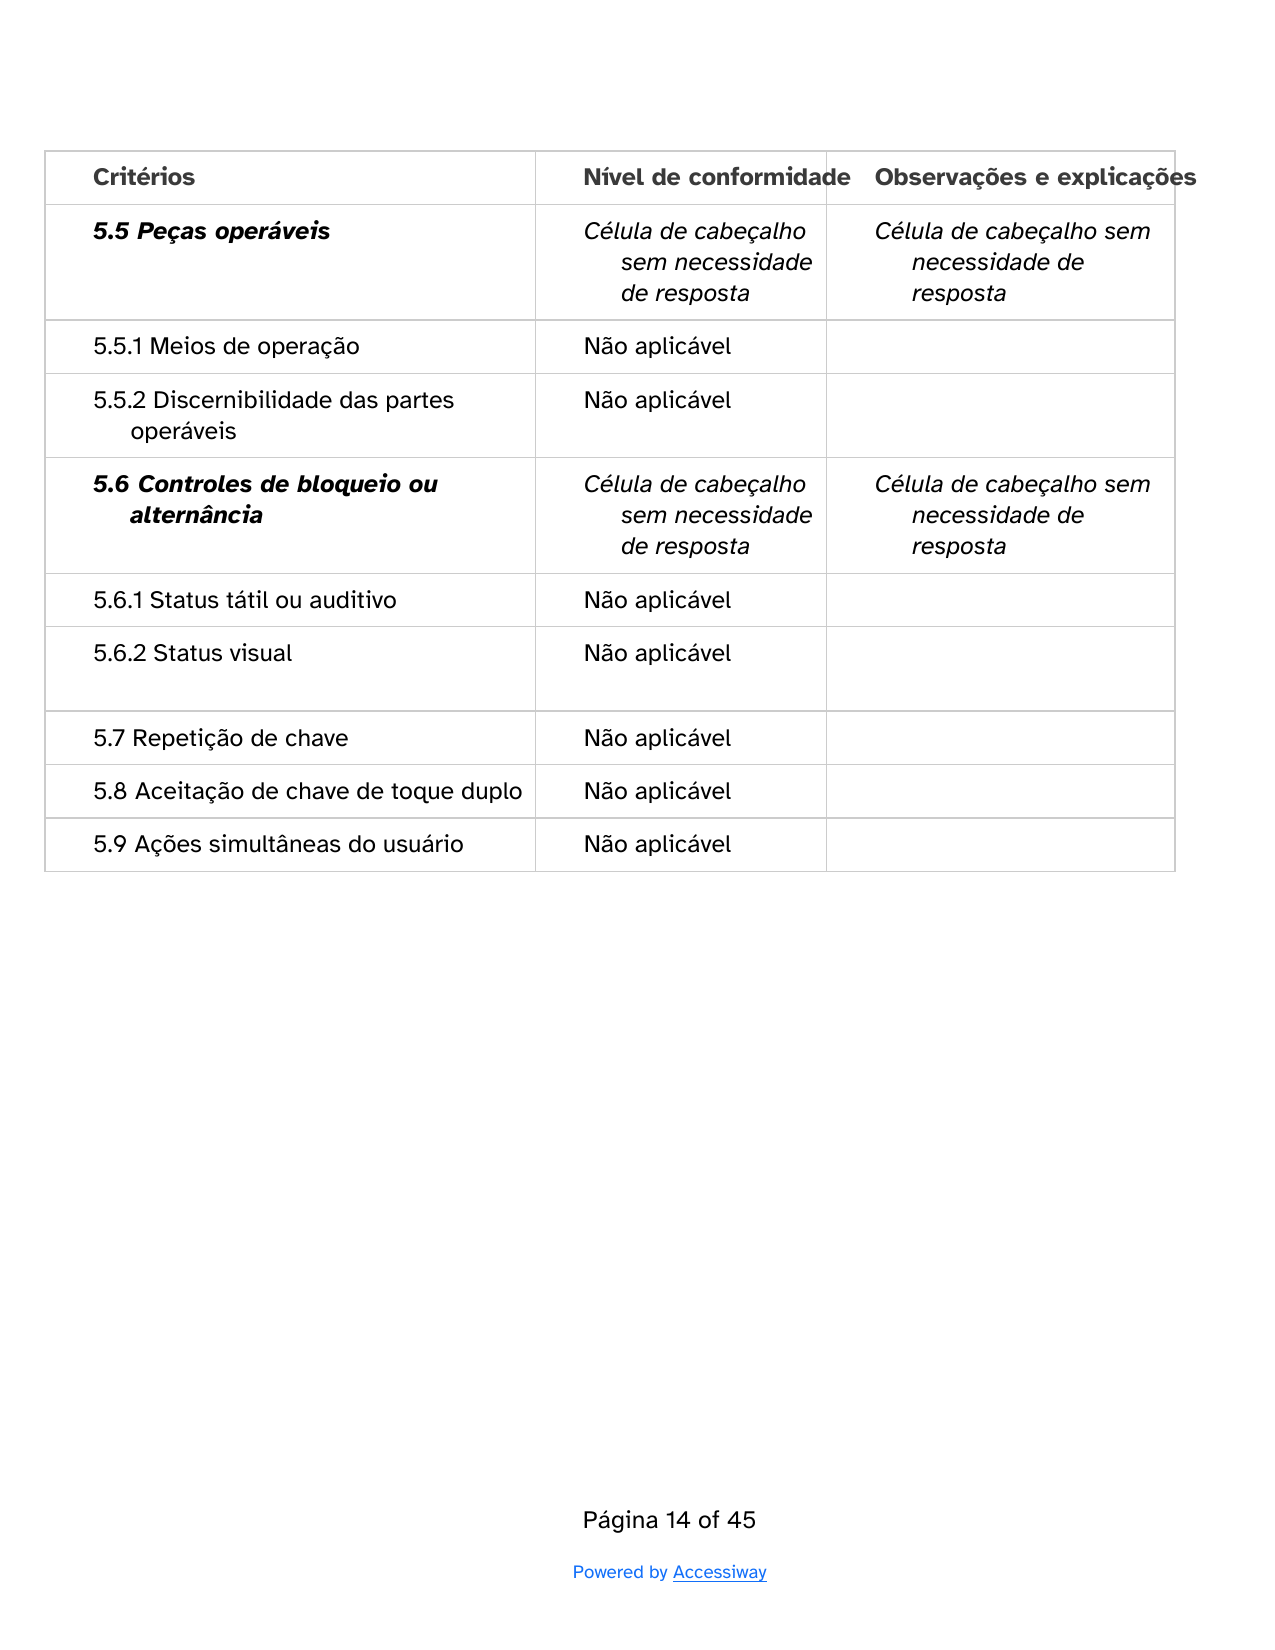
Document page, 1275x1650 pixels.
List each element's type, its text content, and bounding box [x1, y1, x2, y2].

table_cell [827, 712, 1174, 764]
table_cell Não aplicável [536, 712, 826, 764]
table_cell Não aplicável [536, 819, 826, 871]
table_cell 5.5 Peças operáveis [46, 205, 535, 319]
table_cell 5.5.1 Meios de operação [46, 321, 535, 372]
table_cell 5.7 Repetição de chave [46, 712, 535, 764]
table_cell Célula de cabeçalho sem necessidade de resposta [827, 458, 1174, 572]
table_cell 5.6.2 Status visual [46, 627, 535, 710]
table_cell [827, 819, 1174, 871]
table_cell Célula de cabeçalho sem necessidade de resposta [827, 205, 1174, 319]
table_header Critérios [46, 152, 535, 203]
table_cell 5.6.1 Status tátil ou auditivo [46, 574, 535, 626]
table_cell 5.9 Ações simultâneas do usuário [46, 819, 535, 871]
table_cell 5.6 Controles de bloqueio ou alternância [46, 458, 535, 572]
table_cell Não aplicável [536, 321, 826, 372]
table_cell [827, 374, 1174, 457]
table_cell Não aplicável [536, 765, 826, 817]
table_header Nível de conformidade [536, 152, 826, 203]
table_cell Não aplicável [536, 374, 826, 457]
table_cell Não aplicável [536, 574, 826, 626]
table_header Observações e explicações [827, 152, 1174, 203]
table_cell Célula de cabeçalho sem necessidade de resposta [536, 458, 826, 572]
table_cell Célula de cabeçalho sem necessidade de resposta [536, 205, 826, 319]
table_cell [827, 627, 1174, 710]
table_cell 5.5.2 Discernibilidade das partes operáveis [46, 374, 535, 457]
table_cell [827, 765, 1174, 817]
table_cell 5.8 Aceitação de chave de toque duplo [46, 765, 535, 817]
table_cell Não aplicável [536, 627, 826, 710]
table_cell [827, 574, 1174, 626]
table_cell [827, 321, 1174, 372]
